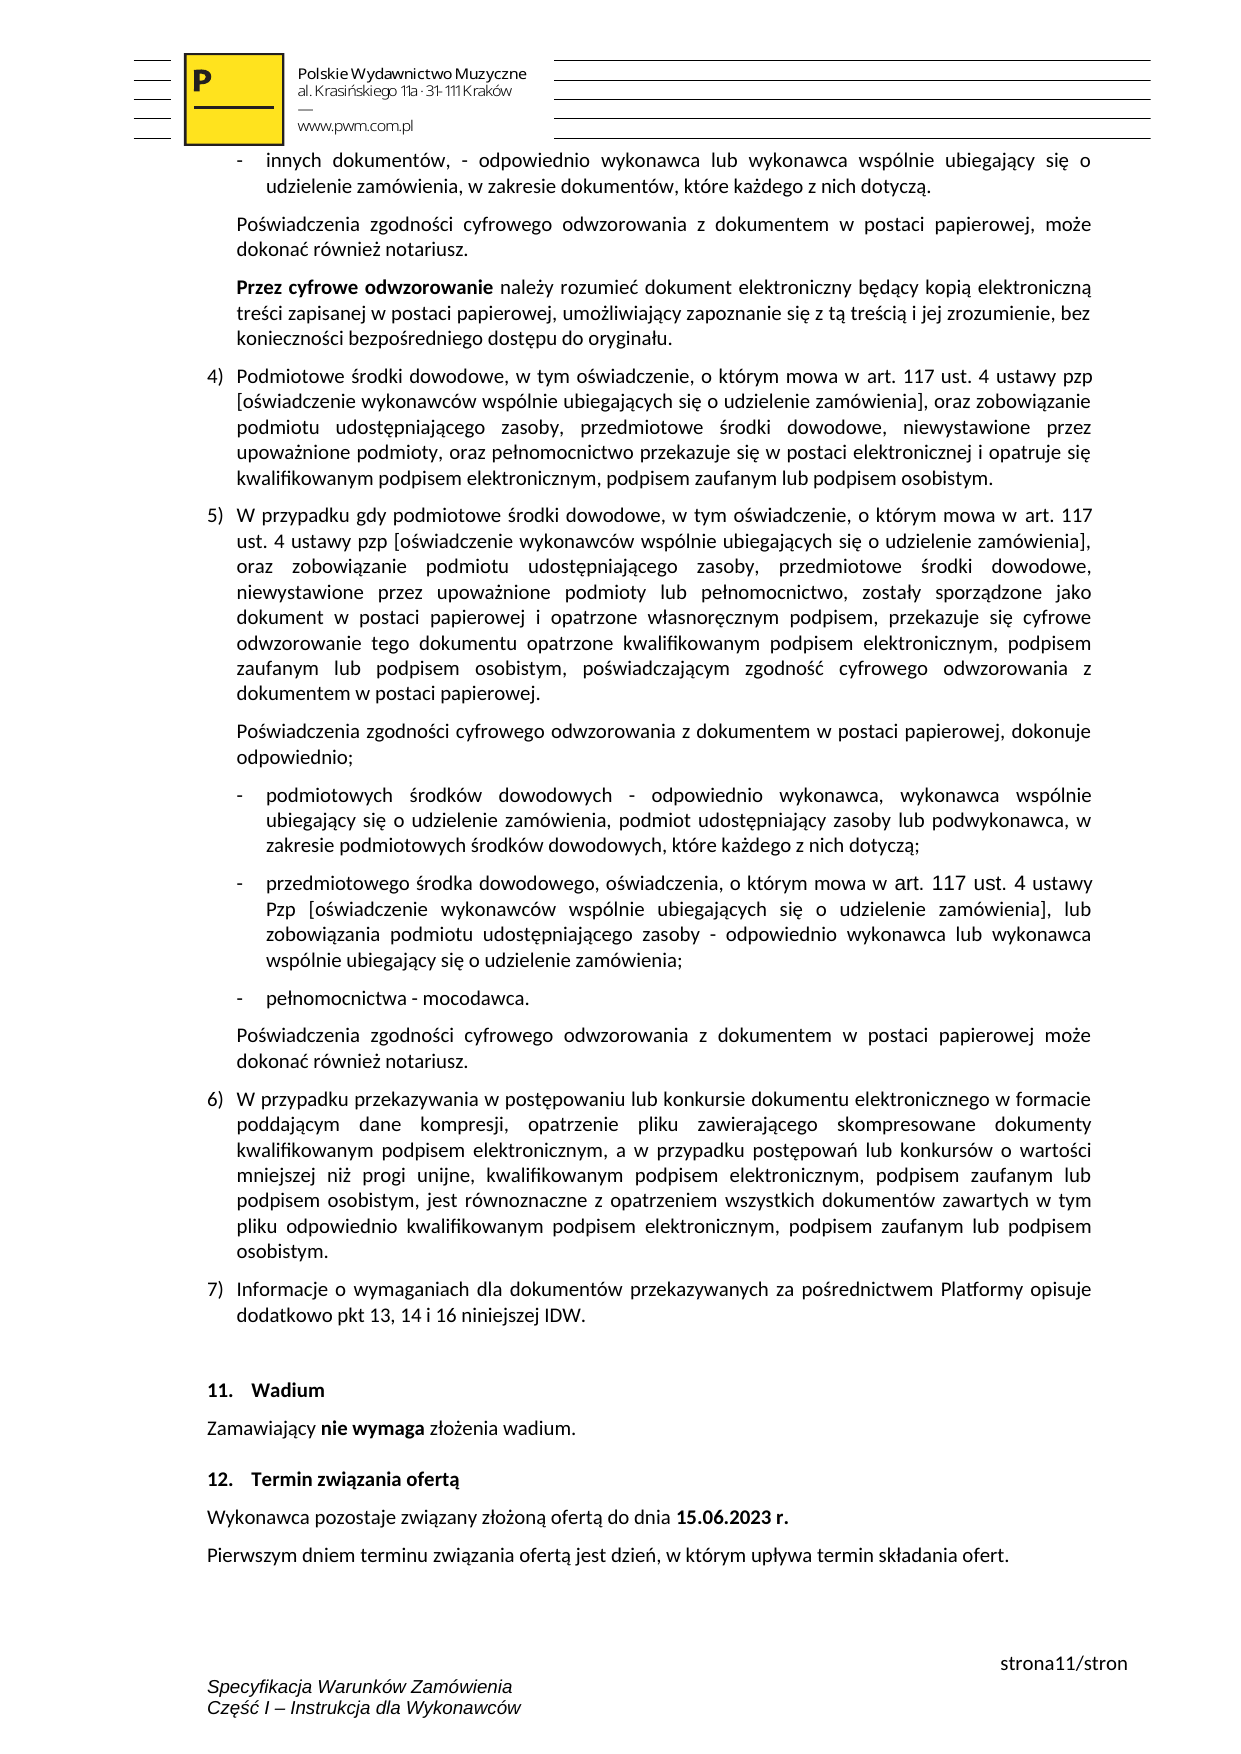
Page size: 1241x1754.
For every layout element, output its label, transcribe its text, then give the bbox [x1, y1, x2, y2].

list - podmiotowych środków dowodowych - odpowiednio wykonawca, wykonawca wspólnie ubiegający się o udzielenie zamówienia, podmiot udostępniający zasoby lub podwykonawca, w zakresie podmiotowych środków dowodowych, które każdego z nich dotyczą; [236, 782, 1093, 858]
list Poświadczenia zgodności cyfrowego odwzorowania z dokumentem w postaci papierowej, może dokonać również notariusz. [236, 211, 1093, 262]
subtitle Termin związania ofertą [207, 1466, 1093, 1492]
subtitle Wadium [207, 1378, 1093, 1403]
text Zamawiający nie wymaga złożenia wadium. [207, 1416, 1093, 1441]
list - innych dokumentów, - odpowiednio wykonawca lub wykonawca wspólnie ubiegający się o udzielenie zamówienia, w zakresie dokumentów, które każdego z nich dotyczą. [236, 148, 1093, 198]
list - przedmiotowego środka dowodowego, oświadczenia, o którym mowa w art. 117 ust. 4 ustawy Pzp [oświadczenie wykonawców wspólnie ubiegających się o udzielenie zamówienia], lub zobowiązania podmiotu udostępniającego zasoby - odpowiednio wykonawca lub wykonawca wspólnie ubiegający się o udzielenie zamówienia; [236, 871, 1093, 972]
list Poświadczenia zgodności cyfrowego odwzorowania z dokumentem w postaci papierowej, dokonuje odpowiednio; [236, 718, 1093, 769]
list W przypadku gdy podmiotowe środki dowodowe, w tym oświadczenie, o którym mowa w art. 117 ust. 4 ustawy pzp [oświadczenie wykonawców wspólnie ubiegających się o udzielenie zamówienia], oraz zobowiązanie podmiotu udostępniającego zasoby, przedmiotowe środki dowodowe, niewystawione przez upoważnione podmioty lub pełnomocnictwo, zostały sporządzone jako dokument w postaci papierowej i opatrzone własnoręcznym podpisem, przekazuje się cyfrowe odwzorowanie tego dokumentu opatrzone kwalifikowanym podpisem elektronicznym, podpisem zaufanym lub podpisem osobistym, poświadczającym zgodność cyfrowego odwzorowania z dokumentem w postaci papierowej. [207, 503, 1093, 706]
text Pierwszym dniem terminu związania ofertą jest dzień, w którym upływa termin składania ofert. [207, 1542, 1093, 1568]
list Podmiotowe środki dowodowe, w tym oświadczenie, o którym mowa w art. 117 ust. 4 ustawy pzp [oświadczenie wykonawców wspólnie ubiegających się o udzielenie zamówienia], oraz zobowiązanie podmiotu udostępniającego zasoby, przedmiotowe środki dowodowe, niewystawione przez upoważnione podmioty, oraz pełnomocnictwo przekazuje się w postaci elektronicznej i opatruje się kwalifikowanym podpisem elektronicznym, podpisem zaufanym lub podpisem osobistym. [207, 363, 1093, 490]
list Informacje o wymaganiach dla dokumentów przekazywanych za pośrednictwem Platformy opisuje dodatkowo pkt 13, 14 i 16 niniejszej IDW. [207, 1276, 1093, 1327]
list W przypadku przekazywania w postępowaniu lub konkursie dokumentu elektronicznego w formacie poddającym dane kompresji, opatrzenie pliku zawierającego skompresowane dokumenty kwalifikowanym podpisem elektronicznym, a w przypadku postępowań lub konkursów o wartości mniejszej niż progi unijne, kwalifikowanym podpisem elektronicznym, podpisem zaufanym lub podpisem osobistym, jest równoznaczne z opatrzeniem wszystkich dokumentów zawartych w tym pliku odpowiednio kwalifikowanym podpisem elektronicznym, podpisem zaufanym lub podpisem osobistym. [207, 1086, 1093, 1264]
list Przez cyfrowe odwzorowanie należy rozumieć dokument elektroniczny będący kopią elektroniczną treści zapisanej w postaci papierowej, umożliwiający zapoznanie się z tą treścią i jej zrozumienie, bez konieczności bezpośredniego dostępu do oryginału. [236, 274, 1093, 351]
text Wykonawca pozostaje związany złożoną ofertą do dnia 15.06.2023 r. [207, 1504, 1093, 1530]
list Poświadczenia zgodności cyfrowego odwzorowania z dokumentem w postaci papierowej może dokonać również notariusz. [236, 1023, 1093, 1073]
list - pełnomocnictwa - mocodawca. [236, 985, 1093, 1010]
